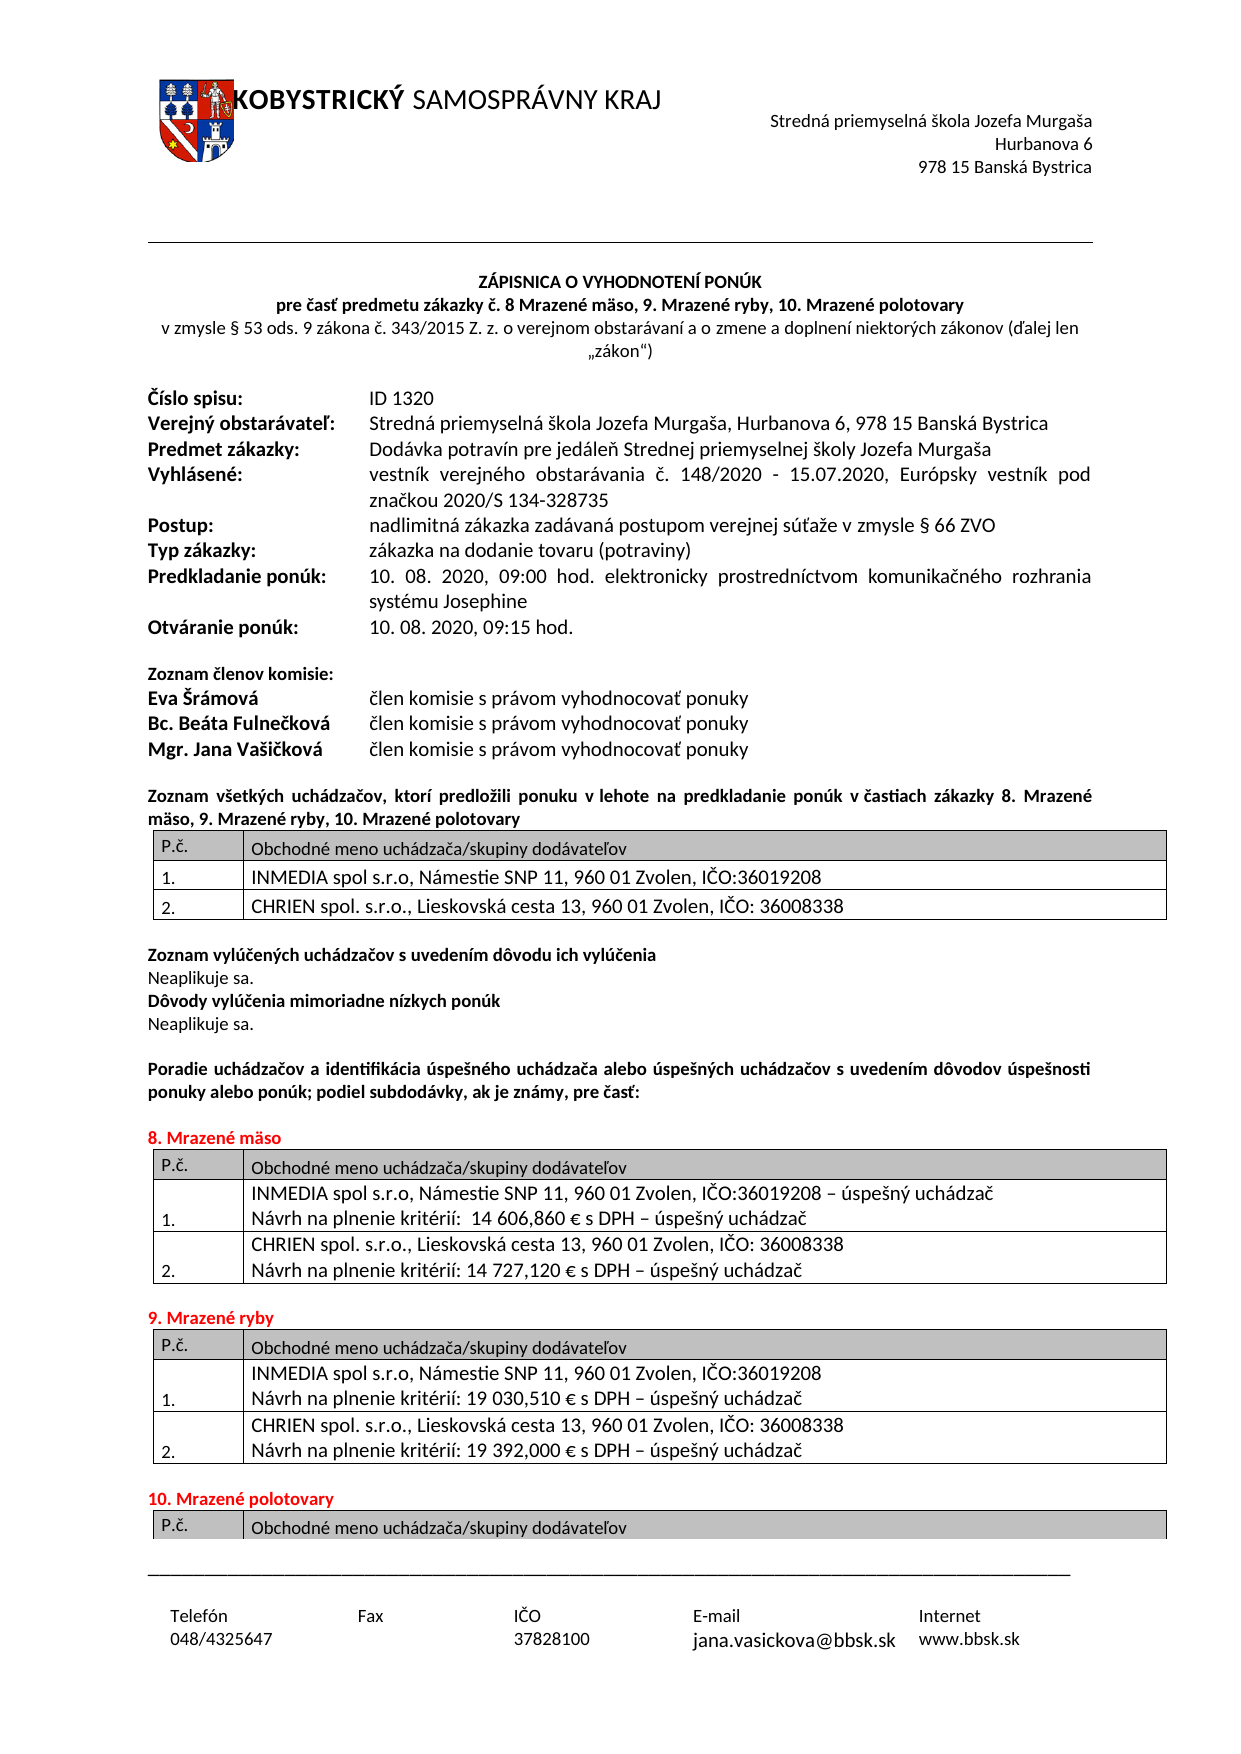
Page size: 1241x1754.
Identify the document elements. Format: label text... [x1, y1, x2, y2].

text Otváranie ponúk: 10. 08. 2020, 09:15 hod. [148, 614, 1093, 639]
text 10. Mrazené polotovary [148, 1487, 1093, 1509]
text Zoznam všetkých uchádzačov, ktorí predložili ponuku v lehote na predkladanie ponúk v častiach zákazky 8. Mrazené mäso, 9. Mrazené ryby, 10. Mrazené polotovary [148, 784, 1093, 830]
text Eva Šrámová člen komisie s právom vyhodnocovať ponuky [148, 685, 1093, 711]
table_header P.č. [154, 1150, 243, 1179]
table_header Obchodné meno uchádzača/skupiny dodávateľov [244, 1150, 1166, 1179]
table_header P.č. [154, 831, 243, 860]
table_cell CHRIEN spol. s.r.o., Lieskovská cesta 13, 960 01 Zvolen, IČO: 36008338 Návrh na plnenie kritérií: 14 727,120 € s DPH – úspešný uchádzač [244, 1232, 1166, 1282]
text Dôvody vylúčenia mimoriadne nízkych ponúk [148, 989, 1093, 1012]
text Zoznam vylúčených uchádzačov s uvedením dôvodu ich vylúčenia [148, 943, 1093, 966]
text v zmysle § 53 ods. 9 zákona č. 343/2015 Z. z. o verejnom obstarávaní a o zmene a doplnení niektorých zákonov (ďalej len „zákon“) [148, 316, 1093, 362]
table_cell 1. [154, 861, 243, 889]
table_cell INMEDIA spol s.r.o, Námestie SNP 11, 960 01 Zvolen, IČO:36019208 Návrh na plnenie kritérií: 19 030,510 € s DPH – úspešný uchádzač [244, 1360, 1166, 1411]
table_header Obchodné meno uchádzača/skupiny dodávateľov [244, 1330, 1166, 1359]
text Postup: nadlimitná zákazka zadávaná postupom verejnej súťaže v zmysle § 66 ZVO [148, 512, 1093, 538]
table_header Obchodné meno uchádzača/skupiny dodávateľov [244, 831, 1166, 860]
text Typ zákazky: zákazka na dodanie tovaru (potraviny) [148, 538, 1093, 563]
text Predkladanie ponúk: 10. 08. 2020, 09:00 hod. elektronicky prostredníctvom komunikačného rozhrania systému Josephine [148, 563, 1093, 614]
text pre časť predmetu zákazky č. 8 Mrazené mäso, 9. Mrazené ryby, 10. Mrazené polotovary [148, 293, 1093, 316]
table_header P.č. [154, 1330, 243, 1359]
table_header P.č. [154, 1511, 243, 1539]
table_cell INMEDIA spol s.r.o, Námestie SNP 11, 960 01 Zvolen, IČO:36019208 [244, 861, 1166, 889]
table_cell INMEDIA spol s.r.o, Námestie SNP 11, 960 01 Zvolen, IČO:36019208 – úspešný uchádzač Návrh na plnenie kritérií: 14 606,860 € s DPH – úspešný uchádzač [244, 1180, 1166, 1231]
table_header Obchodné meno uchádzača/skupiny dodávateľov [244, 1511, 1166, 1539]
table_cell 2. [154, 1232, 243, 1282]
text ZÁPISNICA O VYHODNOTENÍ PONÚK [148, 271, 1093, 293]
text Mgr. Jana Vašičková člen komisie s právom vyhodnocovať ponuky [148, 736, 1093, 761]
text Bc. Beáta Fulnečková člen komisie s právom vyhodnocovať ponuky [148, 711, 1093, 736]
text Predmet zákazky: Dodávka potravín pre jedáleň Strednej priemyselnej školy Jozefa Murgaša [148, 436, 1093, 461]
text 9. Mrazené ryby [148, 1306, 1093, 1329]
text Vyhlásené: vestník verejného obstarávania č. 148/2020 - 15.07.2020, Európsky vestník pod značkou 2020/S 134-328735 [148, 461, 1093, 512]
table_cell CHRIEN spol. s.r.o., Lieskovská cesta 13, 960 01 Zvolen, IČO: 36008338 [244, 890, 1166, 919]
table_cell 2. [154, 1412, 243, 1463]
text Verejný obstarávateľ: Stredná priemyselná škola Jozefa Murgaša, Hurbanova 6, 978 15 Banská Bystrica [148, 411, 1093, 436]
text Neaplikuje sa. [148, 966, 1093, 989]
text Neaplikuje sa. [148, 1012, 1093, 1034]
table_cell 2. [154, 890, 243, 919]
text 8. Mrazené mäso [148, 1126, 1093, 1149]
table_cell 1. [154, 1180, 243, 1231]
table_cell CHRIEN spol. s.r.o., Lieskovská cesta 13, 960 01 Zvolen, IČO: 36008338 Návrh na plnenie kritérií: 19 392,000 € s DPH – úspešný uchádzač [244, 1412, 1166, 1463]
text Zoznam členov komisie: [148, 662, 1093, 685]
text Poradie uchádzačov a identifikácia úspešného uchádzača alebo úspešných uchádzačov s uvedením dôvodov úspešnosti ponuky alebo ponúk; podiel subdodávky, ak je známy, pre časť: [148, 1057, 1093, 1103]
text Číslo spisu: ID 1320 [148, 385, 1093, 411]
table_cell 1. [154, 1360, 243, 1411]
picture [158, 79, 234, 161]
